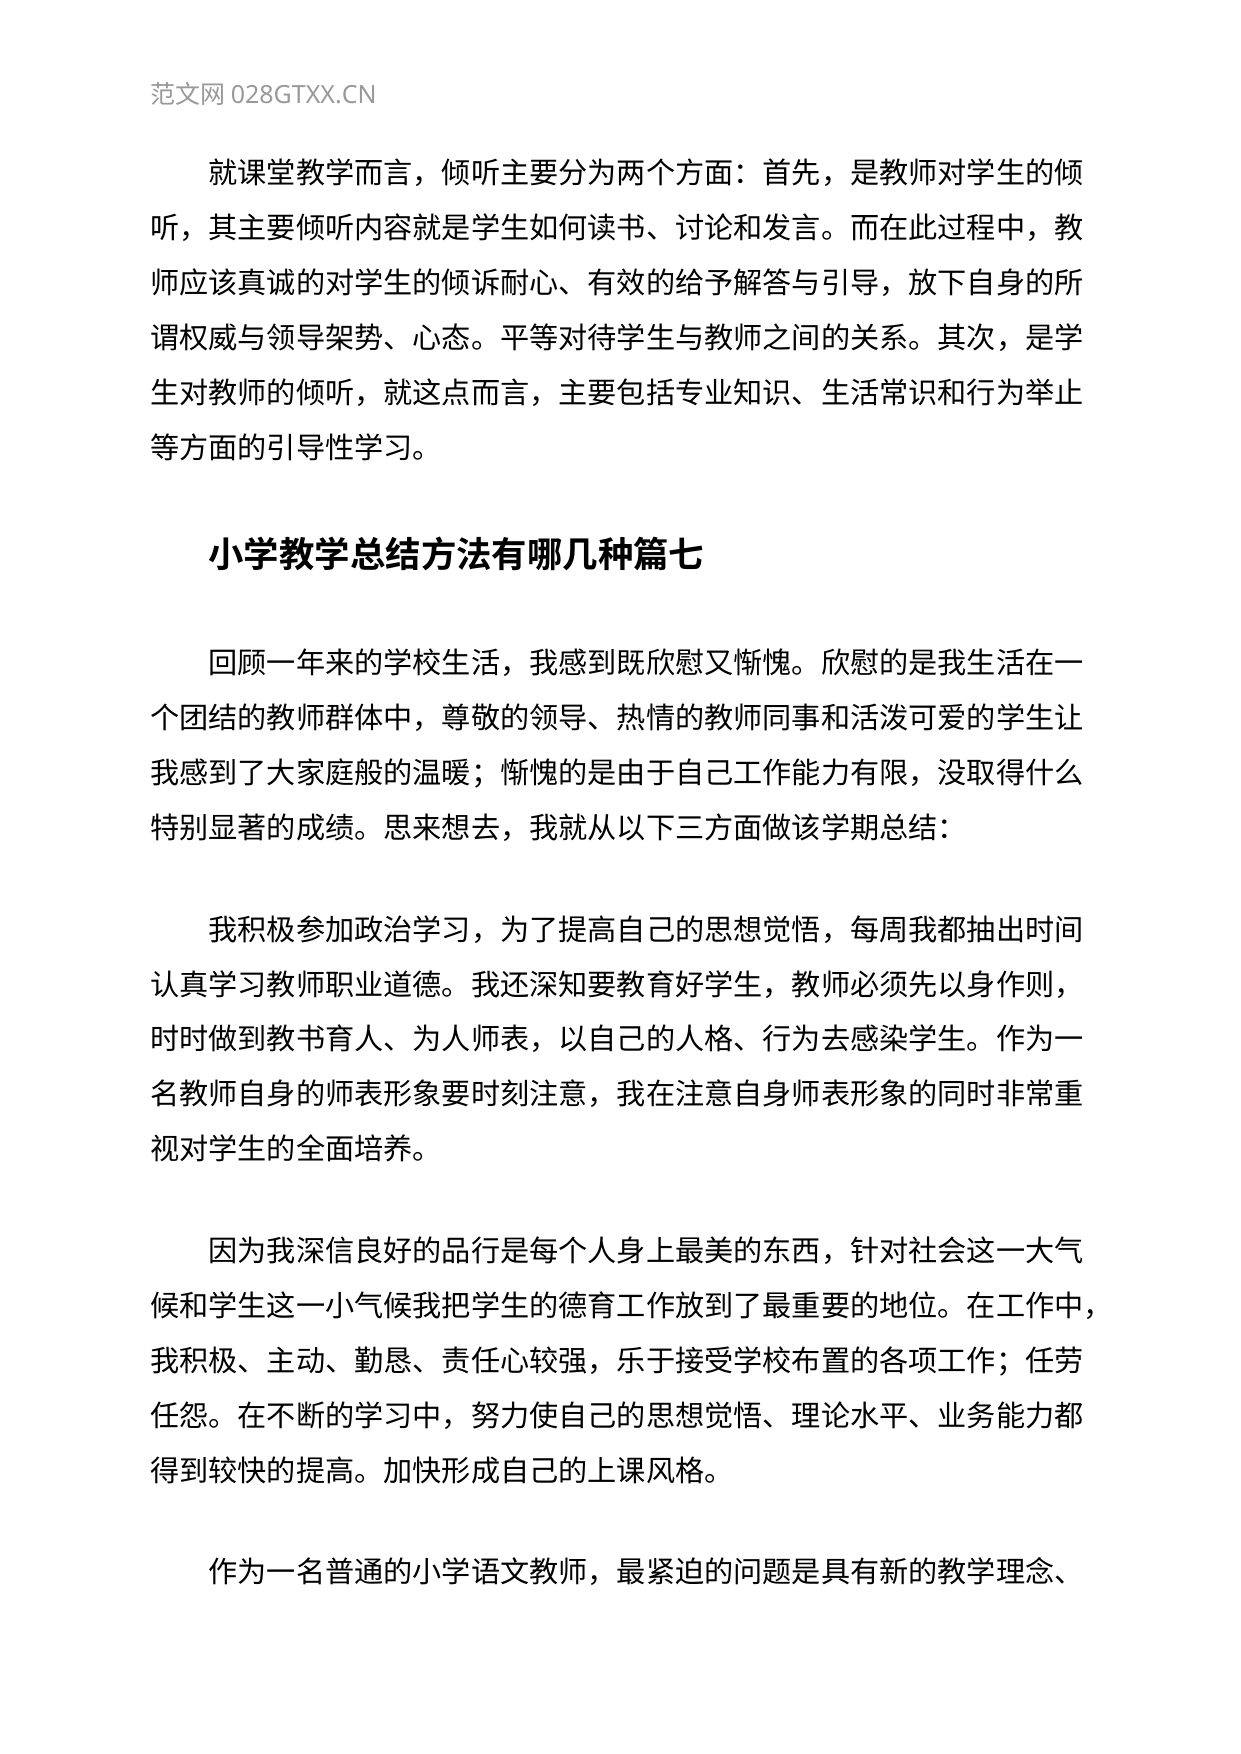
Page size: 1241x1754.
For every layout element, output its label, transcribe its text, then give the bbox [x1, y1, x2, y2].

text 因为我深信良好的品行是每个人身上最美的东西，针对社会这一大气候和学生这一小气候我把学生的德育工作放到了最重要的地位。在工作中，我积极、主动、勤恳、责任心较强，乐于接受学校布置的各项工作；任劳任怨。在不断的学习中，努力使自己的思想觉悟、理论水平、业务能力都得到较快的提高。加快形成自己的上课风格。 [150, 1227, 1090, 1489]
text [150, 1549, 1090, 1591]
text 回顾一年来的学校生活，我感到既欣慰又惭愧。欣慰的是我生活在一个团结的教师群体中，尊敬的领导、热情的教师同事和活泼可爱的学生让我感到了大家庭般的温暖；惭愧的是由于自己工作能力有限，没取得什么特别显著的成绩。思来想去，我就从以下三方面做该学期总结： [150, 640, 1090, 847]
text 就课堂教学而言，倾听主要分为两个方面：首先，是教师对学生的倾听，其主要倾听内容就是学生如何读书、讨论和发言。而在此过程中，教师应该真诚的对学生的倾诉耐心、有效的给予解答与引导，放下自身的所谓权威与领导架势、心态。平等对待学生与教师之间的关系。其次，是学生对教师的倾听，就这点而言，主要包括专业知识、生活常识和行为举止等方面的引导性学习。 [150, 150, 1090, 467]
text 我积极参加政治学习，为了提高自己的思想觉悟，每周我都抽出时间认真学习教师职业道德。我还深知要教育好学生，教师必须先以身作则，时时做到教书育人、为人师表，以自己的人格、行为去感染学生。作为一名教师自身的师表形象要时刻注意，我在注意自身师表形象的同时非常重视对学生的全面培养。 [150, 906, 1090, 1168]
text 小学教学总结方法有哪几种篇七 [150, 526, 1090, 577]
